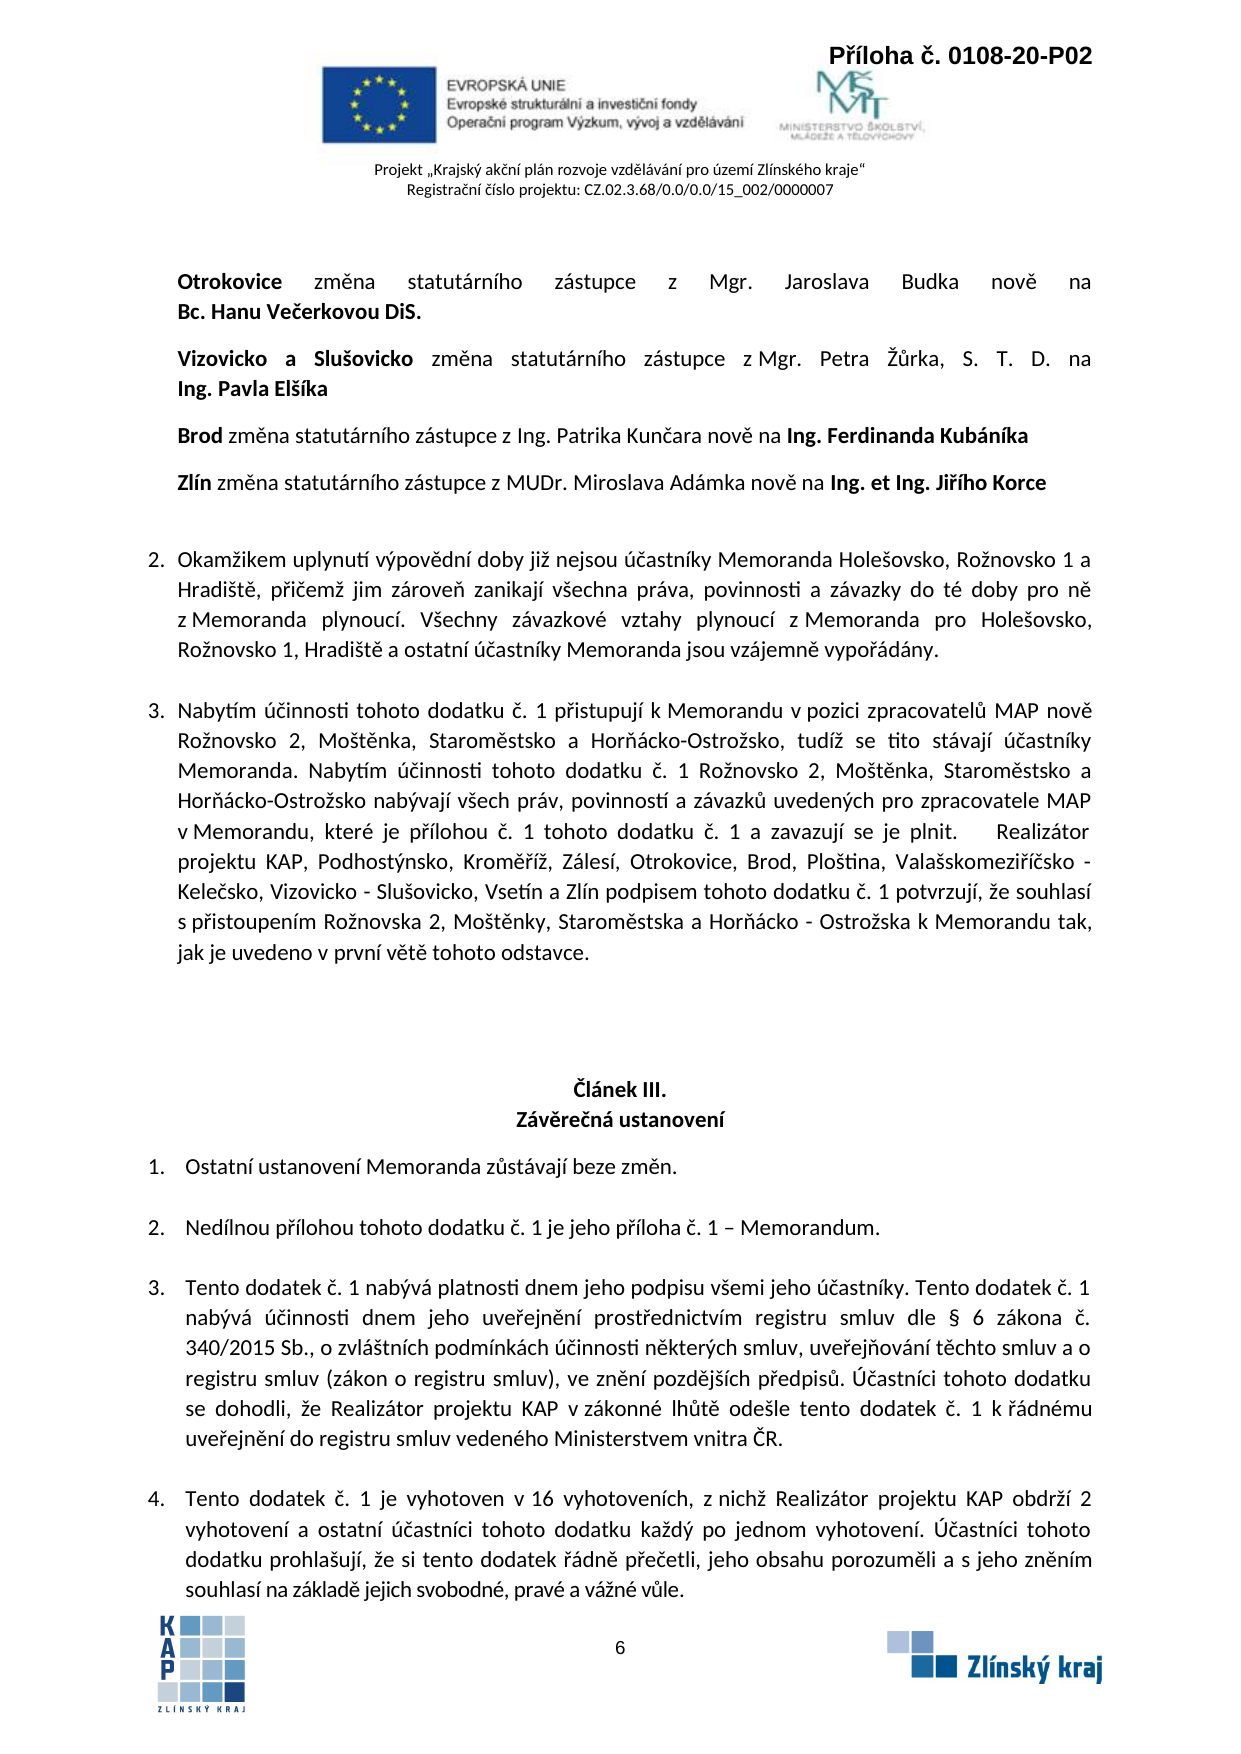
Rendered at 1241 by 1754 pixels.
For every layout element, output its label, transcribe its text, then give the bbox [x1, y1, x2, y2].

picture [147, 1610, 254, 1720]
list Ostatní ustanovení Memoranda zůstávají beze změn. [148, 1152, 1093, 1180]
picture [867, 1612, 1117, 1688]
list Nedílnou přílohou tohoto dodatku č. 1 je jeho příloha č. 1 – Memorandum. [148, 1213, 1093, 1241]
picture [282, 30, 958, 181]
list Okamžikem uplynutí výpovědní doby již nejsou účastníky Memoranda Holešovsko, Rožnovsko 1 a Hradiště, přičemž jim zároveň zanikají všechna práva, povinnosti a závazky do té doby pro ně z Memoranda plynoucí. Všechny závazkové vztahy plynoucí z Memoranda pro Holešovsko, Rožnovsko 1, Hradiště a ostatní účastníky Memoranda jsou vzájemně vypořádány. [148, 545, 1093, 664]
text Otrokovice změna statutárního zástupce z Mgr. Jaroslava Budka nově na Bc. Hanu Večerkovou DiS. [177, 267, 1093, 325]
text Vizovicko a Slušovicko změna statutárního zástupce z Mgr. Petra Žůrka, S. T. D. na Ing. Pavla Elšíka [177, 344, 1093, 402]
text Brod změna statutárního zástupce z Ing. Patrika Kunčara nově na Ing. Ferdinanda Kubáníka [148, 421, 1093, 449]
text Článek III. [148, 1075, 1093, 1103]
list Tento dodatek č. 1 nabývá platnosti dnem jeho podpisu všemi jeho účastníky. Tento dodatek č. 1 nabývá účinnosti dnem jeho uveřejnění prostřednictvím registru smluv dle § 6 zákona č. 340/2015 Sb., o zvláštních podmínkách účinnosti některých smluv, uveřejňování těchto smluv a o registru smluv (zákon o registru smluv), ve znění pozdějších předpisů. Účastníci tohoto dodatku se dohodli, že Realizátor projektu KAP v zákonné lhůtě odešle tento dodatek č. 1 k řádnému uveřejnění do registru smluv vedeného Ministerstvem vnitra ČR. [148, 1273, 1093, 1452]
picture [952, 49, 957, 61]
list Tento dodatek č. 1 je vyhotoven v 16 vyhotoveních, z nichž Realizátor projektu KAP obdrží 2 vyhotovení a ostatní účastníci tohoto dodatku každý po jednom vyhotovení. Účastníci tohoto dodatku prohlašují, že si tento dodatek řádně přečetli, jeho obsahu porozuměli a s jeho zněním souhlasí na základě jejich svobodné, pravé a vážné vůle. [148, 1484, 1093, 1603]
list Nabytím účinnosti tohoto dodatku č. 1 přistupují k Memorandu v pozici zpracovatelů MAP nově Rožnovsko 2, Moštěnka, Staroměstsko a Horňácko-Ostrožsko, tudíž se tito stávají účastníky Memoranda. Nabytím účinnosti tohoto dodatku č. 1 Rožnovsko 2, Moštěnka, Staroměstsko a Horňácko-Ostrožsko nabývají všech práv, povinností a závazků uvedených pro zpracovatele MAP v Memorandu, které je přílohou č. 1 tohoto dodatku č. 1 a zavazují se je plnit. Realizátor projektu KAP, Podhostýnsko, Kroměříž, Zálesí, Otrokovice, Brod, Ploština, Valašskomeziříčsko - Kelečsko, Vizovicko - Slušovicko, Vsetín a Zlín podpisem tohoto dodatku č. 1 potvrzují, že souhlasí s přistoupením Rožnovska 2, Moštěnky, Staroměstska a Horňácko - Ostrožska k Memorandu tak, jak je uvedeno v první větě tohoto odstavce. [148, 696, 1093, 966]
text Závěrečná ustanovení [148, 1105, 1093, 1133]
text Zlín změna statutárního zástupce z MUDr. Miroslava Adámka nově na Ing. et Ing. Jiřího Korce [148, 468, 1093, 496]
